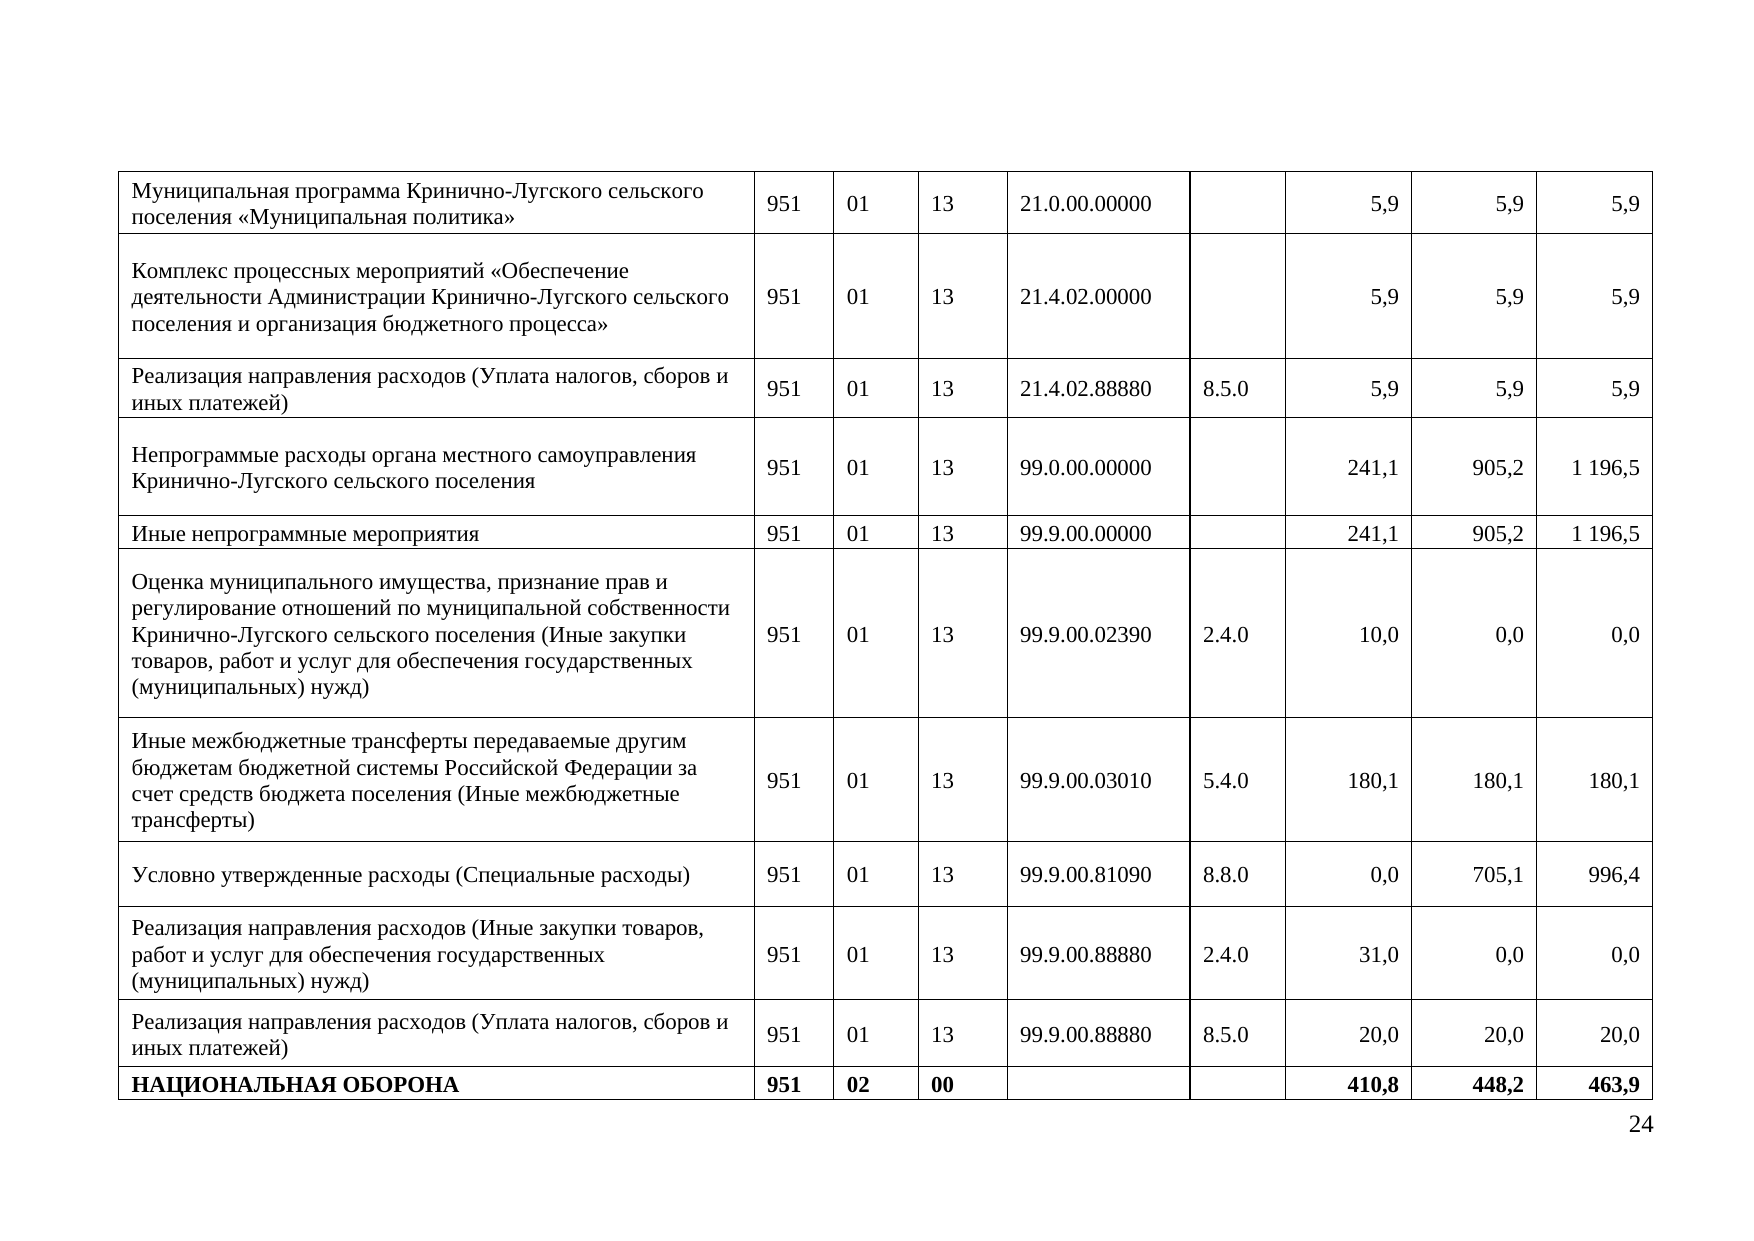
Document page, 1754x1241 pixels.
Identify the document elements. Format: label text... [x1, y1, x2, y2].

table_cell 01 [834, 1000, 918, 1066]
table_cell 2.4.0 [1191, 907, 1285, 999]
table_cell 448,2 [1412, 1067, 1536, 1099]
table_cell 0,0 [1412, 907, 1536, 999]
table_cell 99.9.00.03010 [1008, 718, 1189, 841]
table_cell 951 [755, 1067, 833, 1099]
table_cell [1191, 234, 1285, 358]
table_cell 99.9.00.88880 [1008, 1000, 1189, 1066]
table_cell 21.4.02.88880 [1008, 359, 1189, 417]
table_cell [1191, 516, 1285, 548]
table_cell 241,1 [1286, 418, 1411, 515]
table_cell 180,1 [1412, 718, 1536, 841]
table_cell 02 [834, 1067, 918, 1099]
table_cell Условно утвержденные расходы (Специальные расходы) [119, 842, 754, 906]
table_cell 20,0 [1537, 1000, 1652, 1066]
table_cell 951 [755, 842, 833, 906]
table_cell 951 [755, 172, 833, 232]
table_cell 5,9 [1412, 234, 1536, 358]
table_cell 410,8 [1286, 1067, 1411, 1099]
table_cell 5,9 [1537, 359, 1652, 417]
table_cell 951 [755, 907, 833, 999]
table_cell 5,9 [1286, 359, 1411, 417]
table_cell 13 [919, 234, 1007, 358]
table_cell 951 [755, 1000, 833, 1066]
table_cell 951 [755, 234, 833, 358]
table_cell 996,4 [1537, 842, 1652, 906]
table_cell 0,0 [1286, 842, 1411, 906]
table_cell 951 [755, 718, 833, 841]
table_cell 01 [834, 359, 918, 417]
table_cell Оценка муниципального имущества, признание прав и регулирование отношений по муниципальной собственности Кринично-Лугского сельского поселения (Иные закупки товаров, работ и услуг для обеспечения государственных (муниципальных) нужд) [119, 549, 754, 717]
table_cell 0,0 [1537, 907, 1652, 999]
table_cell 905,2 [1412, 418, 1536, 515]
table_cell [1008, 1067, 1189, 1099]
table_cell 951 [755, 549, 833, 717]
table_cell [1191, 172, 1285, 232]
table_cell 8.5.0 [1191, 359, 1285, 417]
table_cell 13 [919, 516, 1007, 548]
table_cell 31,0 [1286, 907, 1411, 999]
table_cell 8.5.0 [1191, 1000, 1285, 1066]
table_cell 20,0 [1412, 1000, 1536, 1066]
table_cell 21.0.00.00000 [1008, 172, 1189, 232]
table_cell Комплекс процессных мероприятий «Обеспечение деятельности Администрации Кринично-Лугского сельского поселения и организация бюджетного процесса» [119, 234, 754, 358]
table_cell 99.9.00.02390 [1008, 549, 1189, 717]
table_cell 13 [919, 172, 1007, 232]
table_cell 01 [834, 234, 918, 358]
table_cell 13 [919, 418, 1007, 515]
table_cell 951 [755, 418, 833, 515]
table_cell [1191, 418, 1285, 515]
table_cell 951 [755, 516, 833, 548]
table_cell 13 [919, 718, 1007, 841]
table_cell Иные непрограммные мероприятия [119, 516, 754, 548]
table_cell 01 [834, 418, 918, 515]
table_cell 01 [834, 516, 918, 548]
table_cell 241,1 [1286, 516, 1411, 548]
table_cell 8.8.0 [1191, 842, 1285, 906]
table_cell 5.4.0 [1191, 718, 1285, 841]
table_cell 01 [834, 172, 918, 232]
table_cell 99.0.00.00000 [1008, 418, 1189, 515]
table_cell Иные межбюджетные трансферты передаваемые другим бюджетам бюджетной системы Российской Федерации за счет средств бюджета поселения (Иные межбюджетные трансферты) [119, 718, 754, 841]
table_cell 01 [834, 549, 918, 717]
table_cell 705,1 [1412, 842, 1536, 906]
table_cell 13 [919, 359, 1007, 417]
table_cell 00 [919, 1067, 1007, 1099]
table_cell Непрограммые расходы органа местного самоуправления Кринично-Лугского сельского поселения [119, 418, 754, 515]
table_cell 13 [919, 907, 1007, 999]
table_cell 463,9 [1537, 1067, 1652, 1099]
table_cell 20,0 [1286, 1000, 1411, 1066]
table_cell 21.4.02.00000 [1008, 234, 1189, 358]
table_cell 5,9 [1412, 359, 1536, 417]
table_cell 99.9.00.81090 [1008, 842, 1189, 906]
table_cell Реализация направления расходов (Уплата налогов, сборов и иных платежей) [119, 359, 754, 417]
table_cell 1 196,5 [1537, 418, 1652, 515]
table_cell 951 [755, 359, 833, 417]
table_cell Муниципальная программа Кринично-Лугского сельского поселения «Муниципальная политика» [119, 172, 754, 232]
table_cell 01 [834, 842, 918, 906]
table_cell 13 [919, 549, 1007, 717]
table_cell 5,9 [1412, 172, 1536, 232]
table_cell Реализация направления расходов (Уплата налогов, сборов и иных платежей) [119, 1000, 754, 1066]
table_cell 905,2 [1412, 516, 1536, 548]
table_cell 0,0 [1537, 549, 1652, 717]
table_cell 99.9.00.88880 [1008, 907, 1189, 999]
table_cell 5,9 [1286, 234, 1411, 358]
table_cell 01 [834, 907, 918, 999]
table_cell 13 [919, 1000, 1007, 1066]
table_cell 0,0 [1412, 549, 1536, 717]
table_cell Реализация направления расходов (Иные закупки товаров, работ и услуг для обеспечения государственных (муниципальных) нужд) [119, 907, 754, 999]
table_cell [1191, 1067, 1285, 1099]
table_cell 5,9 [1286, 172, 1411, 232]
table_cell 1 196,5 [1537, 516, 1652, 548]
table_cell 99.9.00.00000 [1008, 516, 1189, 548]
table_cell 2.4.0 [1191, 549, 1285, 717]
table_cell 180,1 [1286, 718, 1411, 841]
table_cell НАЦИОНАЛЬНАЯ ОБОРОНА [119, 1067, 754, 1099]
table_cell 180,1 [1537, 718, 1652, 841]
table_cell 5,9 [1537, 172, 1652, 232]
table_cell 5,9 [1537, 234, 1652, 358]
table_cell 10,0 [1286, 549, 1411, 717]
table_cell 13 [919, 842, 1007, 906]
table_cell 01 [834, 718, 918, 841]
